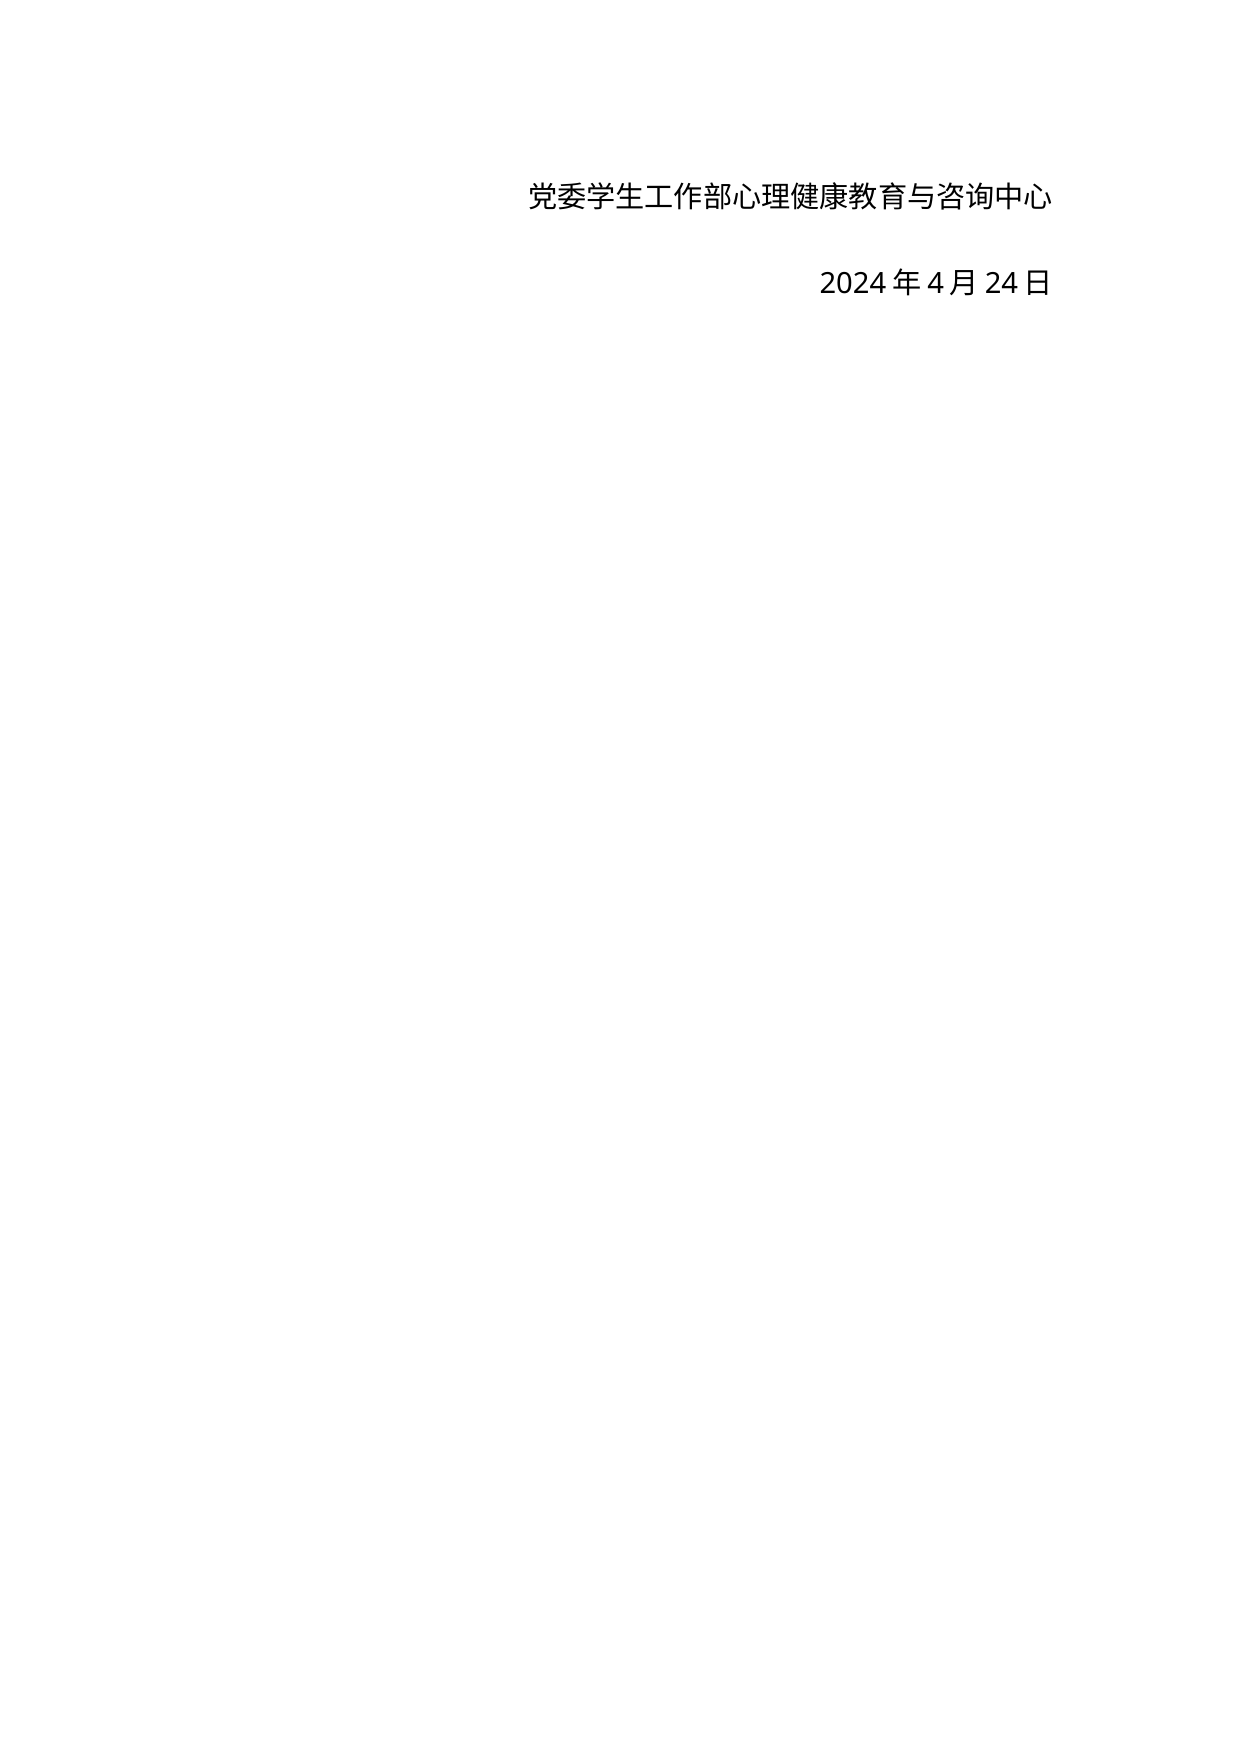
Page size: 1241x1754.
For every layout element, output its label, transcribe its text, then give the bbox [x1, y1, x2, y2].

text 2024年4月24日 [187, 248, 1053, 313]
text 党委学生工作部心理健康教育与咨询中心 [187, 162, 1053, 227]
